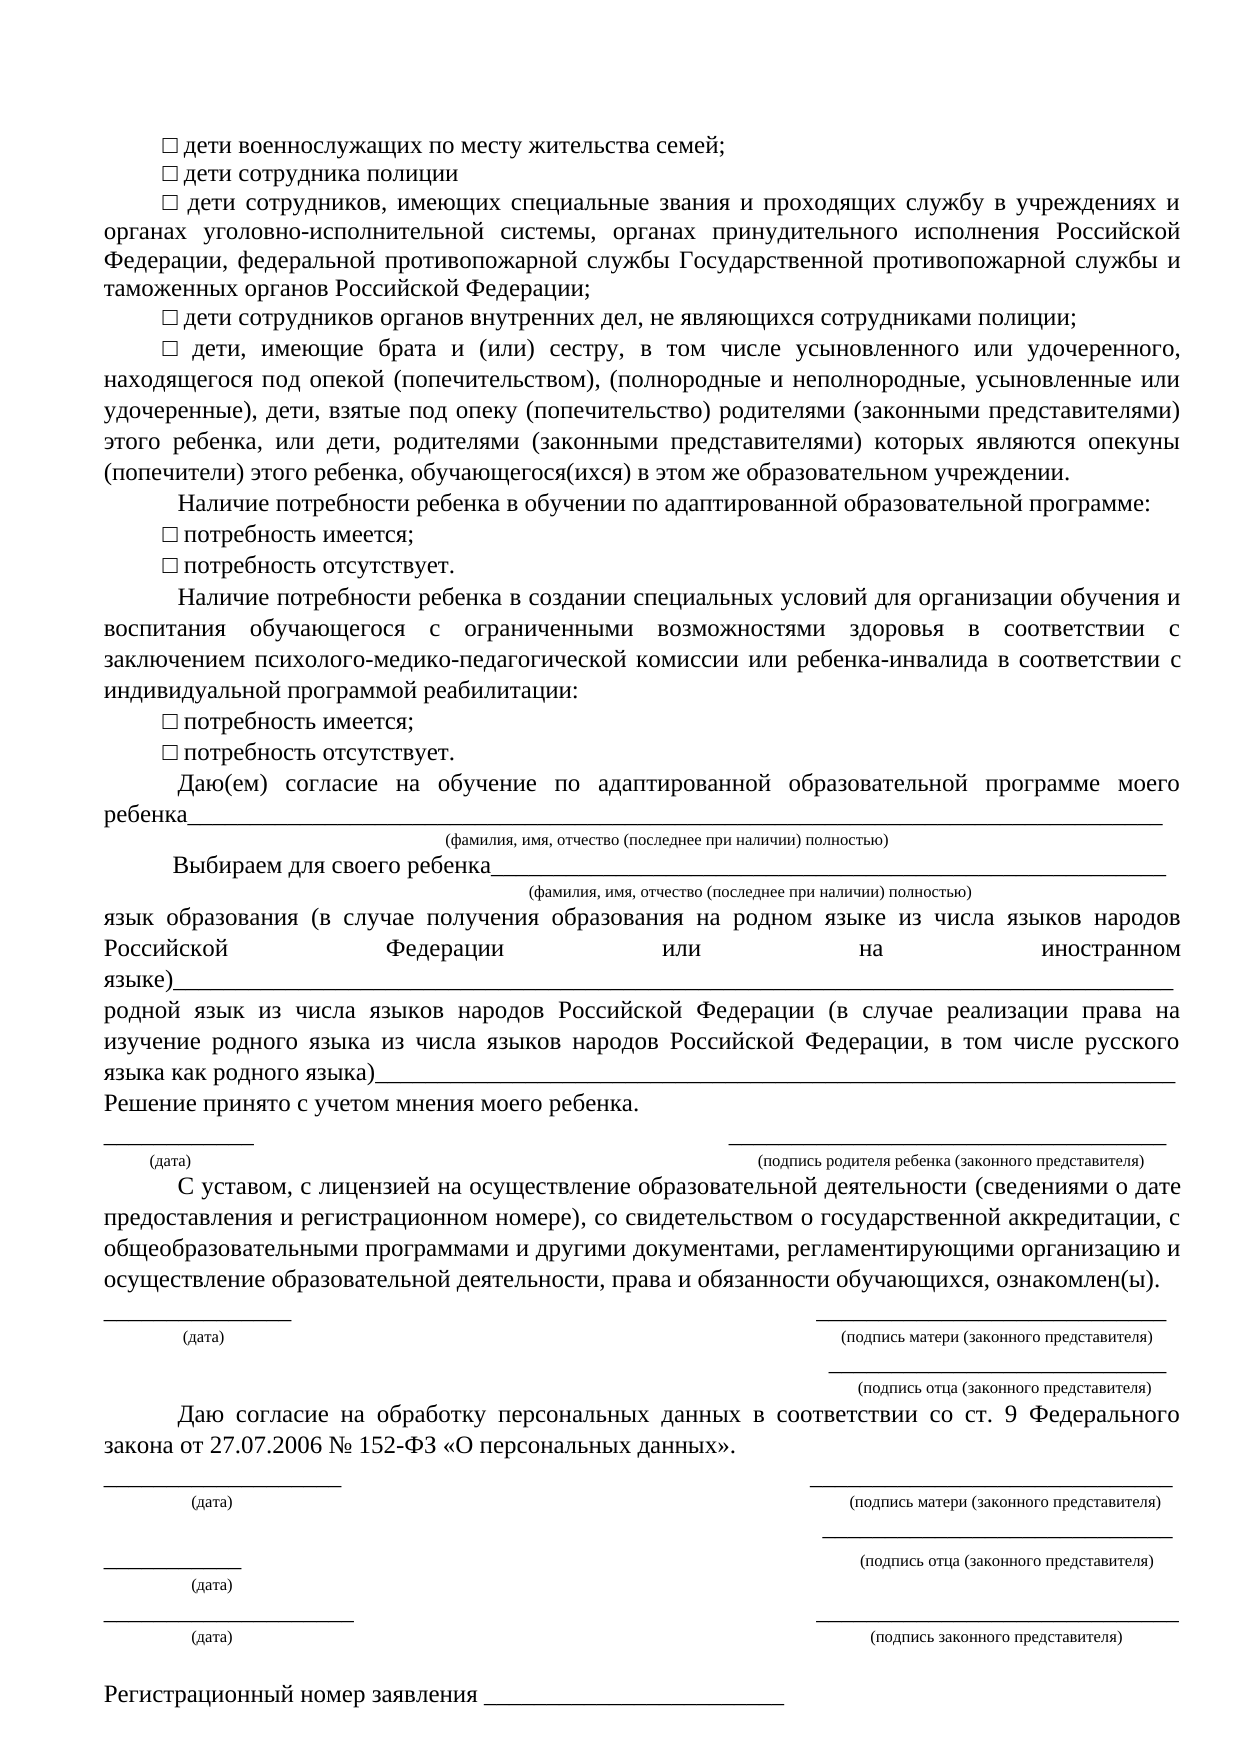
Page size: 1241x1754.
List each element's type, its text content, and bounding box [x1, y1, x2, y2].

text □ потребность имеется; [162, 706, 1181, 734]
text Выбираем для своего ребенка______________________________________________________ [103, 851, 1181, 879]
text (дата) (подпись законного представителя) [103, 1627, 1181, 1646]
text _______________ ____________________________ [103, 1295, 1181, 1324]
text ____________ ___________________________________ [103, 1119, 1181, 1148]
text □ дети сотрудников органов внутренних дел, не являющихся сотрудниками полиции; [103, 302, 1181, 331]
text (дата) [103, 1574, 1181, 1594]
text Решение принято с учетом мнения моего ребенка. [103, 1088, 1181, 1117]
text С уставом, с лицензией на осуществление образовательной деятельности (сведениями о дате предоставления и регистрационном номере), со свидетельством о государственной аккредитации, с общеобразовательными программами и другими документами, регламентирующими организацию и осуществление образовательной деятельности, права и обязанности обучающихся, ознакомлен(ы). [103, 1171, 1181, 1293]
text Наличие потребности ребенка в создании специальных условий для организации обучения и воспитания обучающегося с ограниченными возможностями здоровья в соответствии с заключением психолого-медико-педагогической комиссии или ребенка-инвалида в соответствии с индивидуальной программой реабилитации: [103, 582, 1181, 703]
text ____________________________ [103, 1512, 1181, 1541]
text □ потребность имеется; [162, 519, 1181, 548]
text ___________ (подпись отца (законного представителя) [103, 1543, 1181, 1572]
text ___________________________ [103, 1347, 1181, 1376]
text □ потребность отсутствует. [162, 737, 1181, 766]
text Даю согласие на обработку персональных данных в соответствии со ст. 9 Федерального закона от 27.07.2006 № 152-ФЗ «О персональных данных». [103, 1399, 1181, 1458]
text язык образования (в случае получения образования на родном языке из числа языков народов Российской Федерации или на иностранном языке)________________________________________________________________________________ [103, 902, 1181, 993]
text (подпись отца (законного представителя) [103, 1378, 1181, 1397]
text Наличие потребности ребенка в обучении по адаптированной образовательной программе: [103, 488, 1181, 517]
text (дата) (подпись матери (законного представителя) [103, 1326, 1181, 1346]
text □ дети, имеющие брата и (или) сестру, в том числе усыновленного или удочеренного, находящегося под опекой (попечительством), (полнородные и неполнородные, усыновленные или удочеренные), дети, взятые под опеку (попечительство) родителями (законными представителями) этого ребенка, или дети, родителями (законными представителями) которых являются опекуны (попечители) этого ребенка, обучающегося(ихся) в этом же образовательном учреждении. [103, 333, 1181, 486]
text (фамилия, имя, отчество (последнее при наличии) полностью) [103, 830, 1181, 849]
text □ дети военнослужащих по месту жительства семей; [103, 130, 1181, 158]
text (фамилия, имя, отчество (последнее при наличии) полностью) [103, 882, 1181, 901]
text (дата) (подпись матери (законного представителя) [103, 1492, 1181, 1511]
text (дата) (подпись родителя ребенка (законного представителя) [103, 1151, 1181, 1170]
text ___________________ _____________________________ [103, 1461, 1181, 1489]
text Регистрационный номер заявления ________________________ [103, 1679, 1181, 1707]
text родной язык из числа языков народов Российской Федерации (в случае реализации права на изучение родного языка из числа языков народов Российской Федерации, в том числе русского языка как родного языка)________________________________________________________________ [103, 995, 1181, 1086]
text □ дети сотрудника полиции [103, 158, 1181, 187]
text □ потребность отсутствует. [162, 551, 1181, 579]
text ____________________ _____________________________ [103, 1596, 1181, 1625]
text □ дети сотрудников, имеющих специальные звания и проходящих службу в учреждениях и органах уголовно-исполнительной системы, органах принудительного исполнения Российской Федерации, федеральной противопожарной службы Государственной противопожарной службы и таможенных органов Российской Федерации; [103, 187, 1181, 302]
text Даю(ем) согласие на обучение по адаптированной образовательной программе моего ребенка______________________________________________________________________________ [103, 768, 1181, 828]
